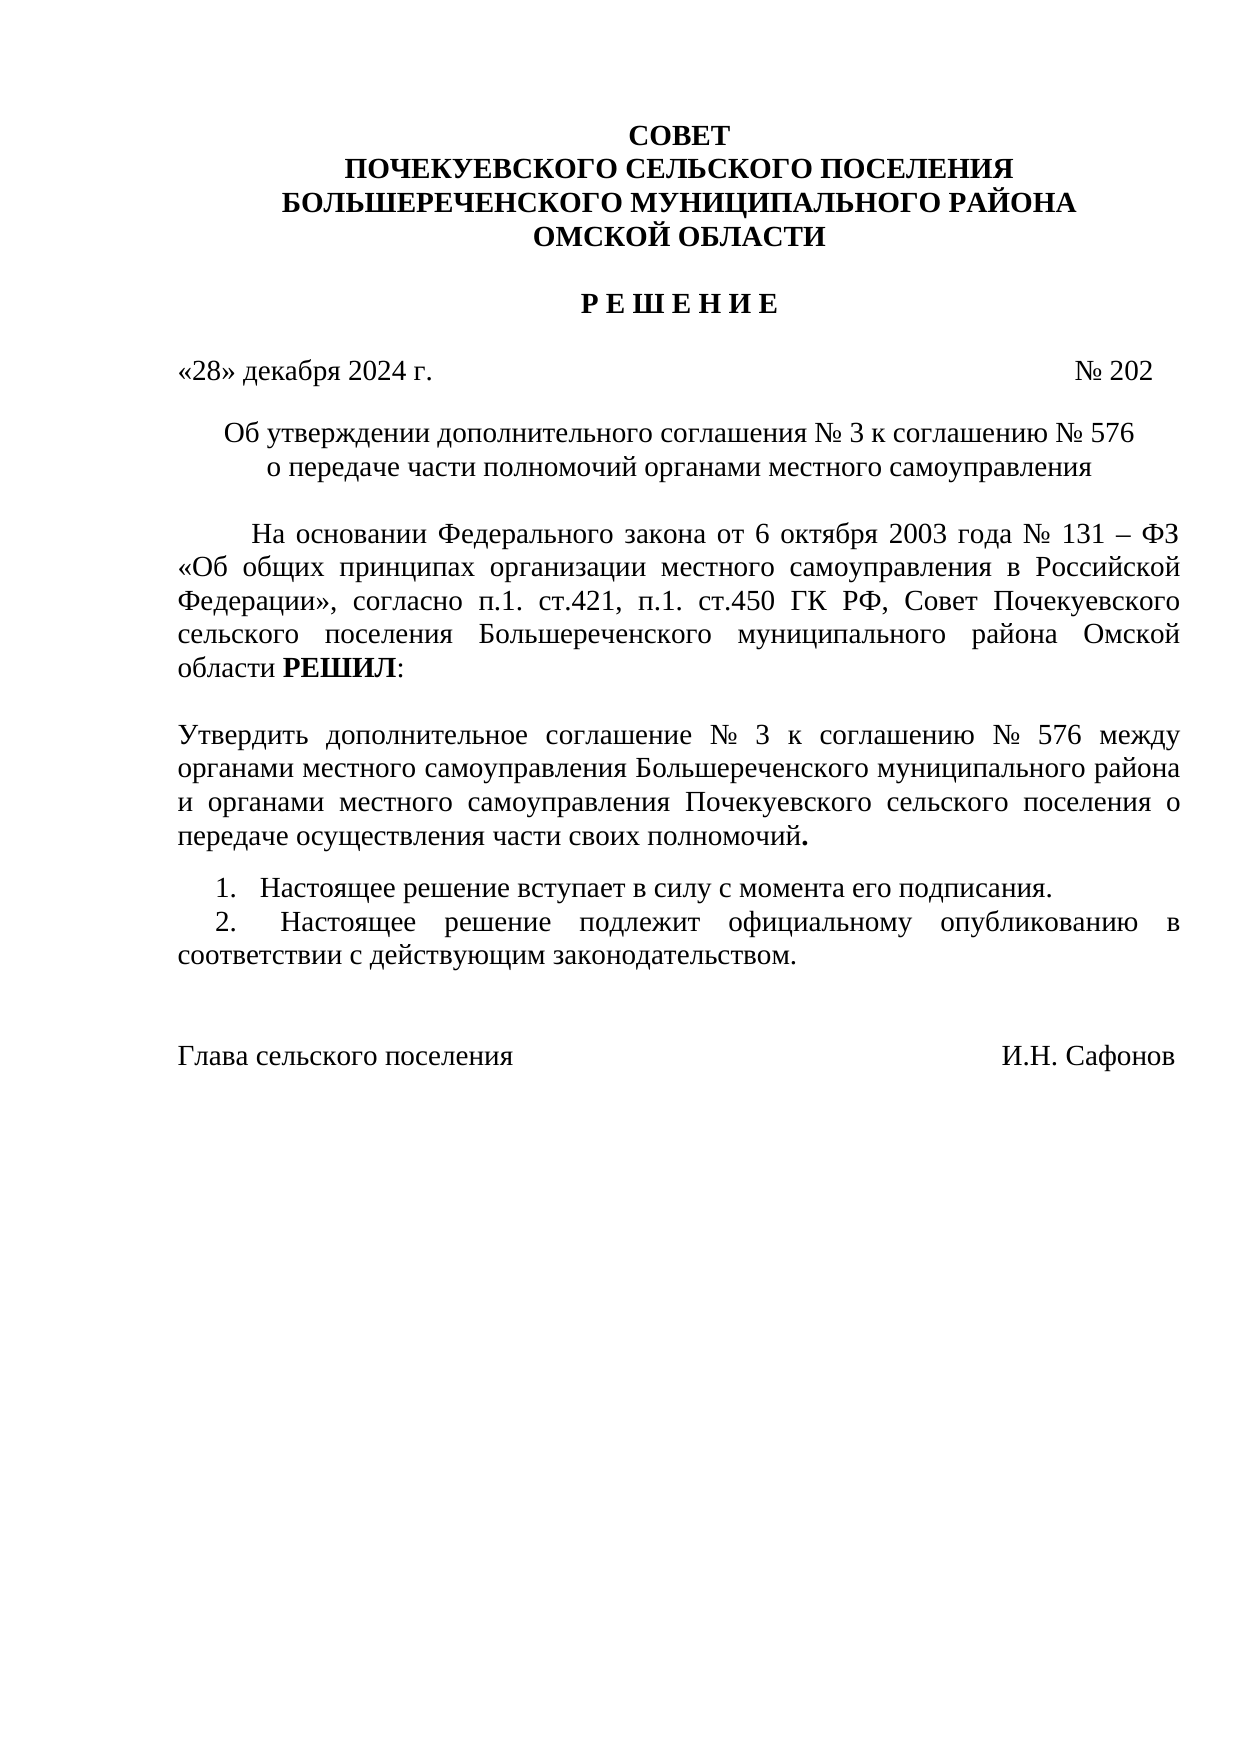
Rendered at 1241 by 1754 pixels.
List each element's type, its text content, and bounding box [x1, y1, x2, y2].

title Утвердить дополнительное соглашение № 3 к соглашению № 576 между органами местного самоуправления Большереченского муниципального района и органами местного самоуправления Почекуевского сельского поселения о передаче осуществления части своих полномочий. [177, 717, 1181, 851]
title Настоящее решение вступает в силу с момента его подписания. [177, 870, 1181, 904]
text Глава сельского поселения И.Н. Сафонов [177, 1038, 1181, 1072]
title Настоящее решение подлежит официальному опубликованию в соответствии с действующим законодательством. [177, 904, 1181, 971]
text Р Е Ш Е Н И Е [177, 286, 1181, 319]
text «28» декабря 2024 г. № 202 [177, 353, 1181, 386]
text СОВЕТ [177, 118, 1181, 152]
title На основании Федерального закона от 6 октября 2003 года № 131 – ФЗ «Об общих принципах организации местного самоуправления в Российской Федерации», согласно п.1. ст.421, п.1. ст.450 ГК РФ, Совет Почекуевского сельского поселения Большереченского муниципального района Омской области РЕШИЛ: [177, 516, 1181, 683]
text о передаче части полномочий органами местного самоуправления [177, 449, 1181, 482]
text ПОЧЕКУЕВСКОГО СЕЛЬСКОГО ПОСЕЛЕНИЯ [177, 152, 1181, 185]
text ОМСКОЙ ОБЛАСТИ [177, 219, 1181, 252]
text БОЛЬШЕРЕЧЕНСКОГО МУНИЦИПАЛЬНОГО РАЙОНА [177, 185, 1181, 219]
text Об утверждении дополнительного соглашения № 3 к соглашению № 576 [177, 415, 1181, 449]
